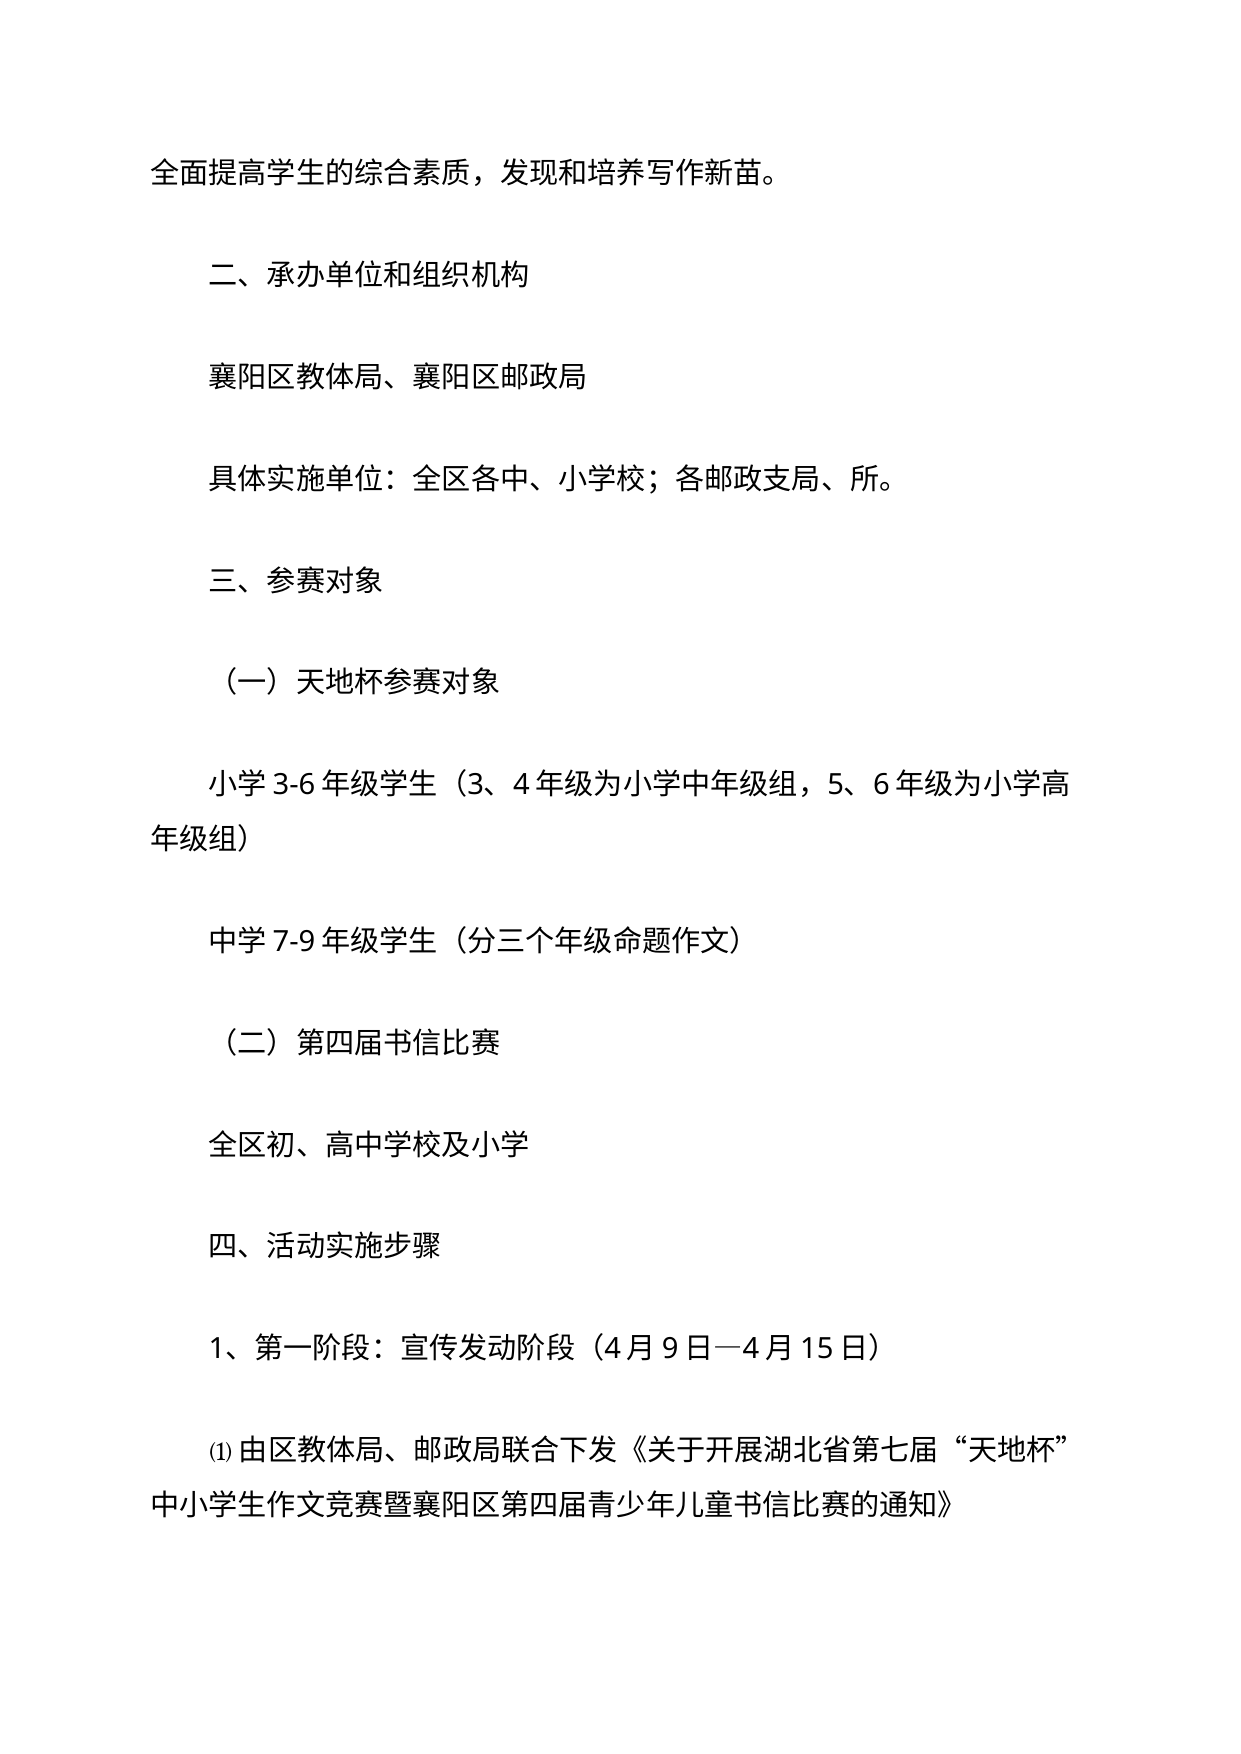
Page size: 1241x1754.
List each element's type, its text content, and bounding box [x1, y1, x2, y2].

text 四、活动实施步骤 [150, 1223, 1090, 1265]
text 二、承办单位和组织机构 [150, 252, 1090, 294]
text 襄阳区教体局、襄阳区邮政局 [150, 353, 1090, 396]
text 小学3-6年级学生（3、4年级为小学中年级组，5、6年级为小学高年级组） [150, 761, 1090, 858]
text ⑴由区教体局、邮政局联合下发《关于开展湖北省第七届“天地杯”中小学生作文竞赛暨襄阳区第四届青少年儿童书信比赛的通知》 [150, 1427, 1090, 1524]
text 1、第一阶段：宣传发动阶段（4月9日—4月15日） [150, 1325, 1090, 1367]
text 中学7-9年级学生（分三个年级命题作文） [150, 917, 1090, 960]
text 三、参赛对象 [150, 557, 1090, 599]
text （一）天地杯参赛对象 [150, 659, 1090, 701]
text 具体实施单位：全区各中、小学校；各邮政支局、所。 [150, 455, 1090, 498]
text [150, 150, 1090, 192]
text 全区初、高中学校及小学 [150, 1121, 1090, 1163]
text （二）第四届书信比赛 [150, 1019, 1090, 1062]
